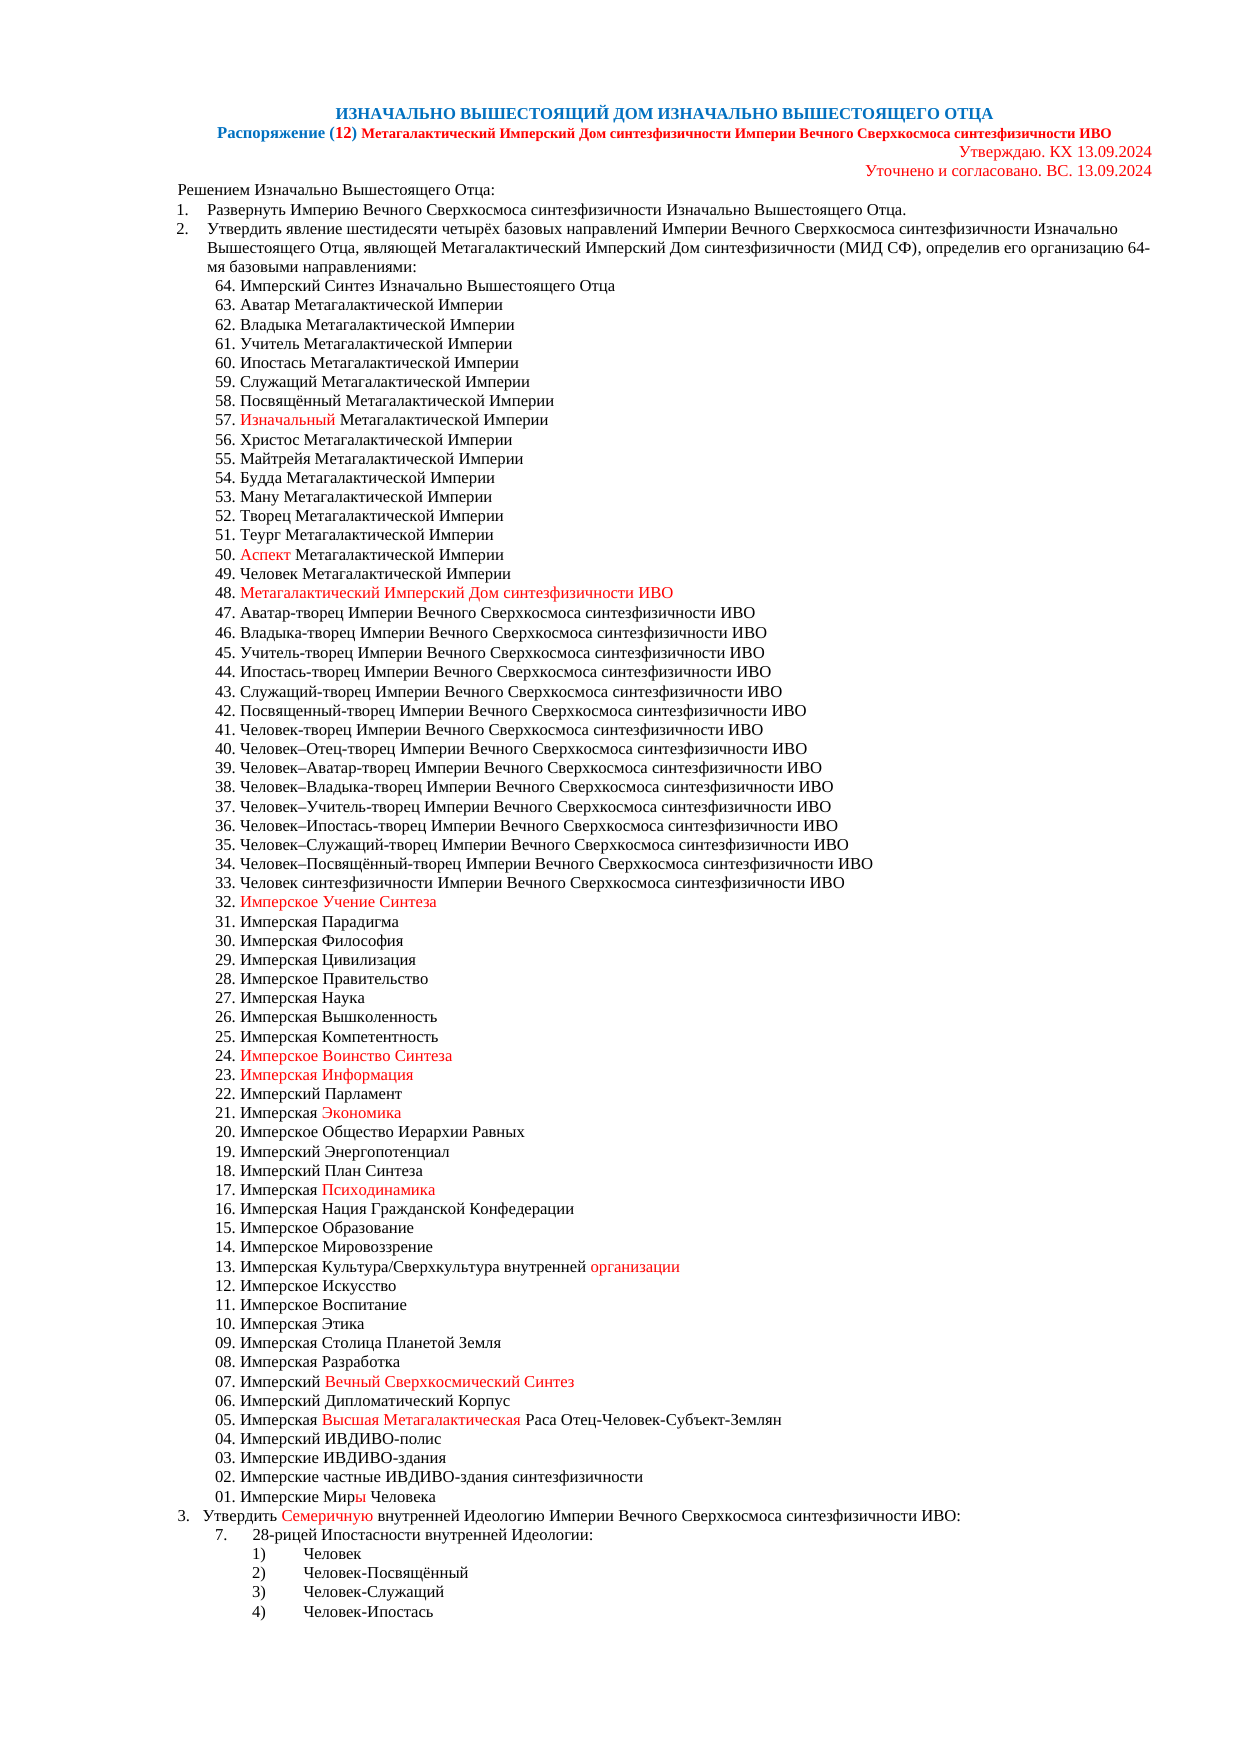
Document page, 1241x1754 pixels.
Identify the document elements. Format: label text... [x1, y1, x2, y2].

text 32. Имперское Учение Синтеза [215, 892, 1152, 911]
text 12. Имперское Искусство [215, 1276, 1152, 1295]
text 44. Ипостась-творец Империи Вечного Сверхкосмоса синтезфизичности ИВО [215, 662, 1152, 681]
text 19. Имперский Энергопотенциал [215, 1141, 1152, 1161]
text 63. Аватар Метагалактической Империи [215, 295, 1152, 314]
text 39. Человек–Аватар-творец Империи Вечного Сверхкосмоса синтезфизичности ИВО [215, 758, 1152, 777]
text 29. Имперская Цивилизация [215, 950, 1152, 969]
text 09. Имперская Столица Планетой Земля [215, 1333, 1152, 1352]
text 54. Будда Метагалактической Империи [215, 468, 1152, 487]
text Утверждаю. КХ 13.09.2024 [177, 142, 1152, 161]
text 46. Владыка-творец Империи Вечного Сверхкосмоса синтезфизичности ИВО [215, 622, 1152, 642]
text Решением Изначально Вышестоящего Отца: [177, 180, 1152, 199]
text 27. Имперская Наука [215, 988, 1152, 1007]
text 58. Посвящённый Метагалактической Империи [215, 391, 1152, 410]
text 15. Имперское Образование [215, 1218, 1152, 1237]
text 41. Человек-творец Империи Вечного Сверхкосмоса синтезфизичности ИВО [215, 720, 1152, 739]
text 23. Имперская Информация [215, 1065, 1152, 1084]
text 17. Имперская Психодинамика [215, 1180, 1152, 1199]
list Человек [266, 1544, 1152, 1563]
text Уточнено и согласовано. ВС. 13.09.2024 [177, 161, 1152, 180]
text 11. Имперское Воспитание [215, 1295, 1152, 1314]
text 33. Человек синтезфизичности Империи Вечного Сверхкосмоса синтезфизичности ИВО [215, 873, 1152, 892]
text 48. Метагалактический Имперский Дом синтезфизичности ИВО [215, 583, 1152, 602]
list Утвердить явление шестидесяти четырёх базовых направлений Империи Вечного Сверхкосмоса синтезфизичности Изначально Вышестоящего Отца, являющей Метагалактический Имперский Дом синтезфизичности (МИД СФ), определив его организацию 64-мя базовыми направлениями: [176, 218, 1152, 276]
text 3. Утвердить Семеричную внутренней Идеологию Империи Вечного Сверхкосмоса синтезфизичности ИВО: [177, 1506, 1152, 1525]
text 56. Христос Метагалактической Империи [215, 429, 1152, 448]
text 47. Аватар-творец Империи Вечного Сверхкосмоса синтезфизичности ИВО [348, 603, 1152, 622]
list 28-рицей Ипостасности внутренней Идеологии: [215, 1525, 1152, 1544]
text 04. Имперский ИВДИВО-полис [215, 1429, 1152, 1448]
text 60. Ипостась Метагалактической Империи [215, 353, 1152, 372]
list Человек-Служащий [266, 1582, 1152, 1601]
text 34. Человек–Посвящённый-творец Империи Вечного Сверхкосмоса синтезфизичности ИВО [215, 854, 1152, 873]
text 08. Имперская Разработка [215, 1352, 1152, 1371]
text 38. Человек–Владыка-творец Империи Вечного Сверхкосмоса синтезфизичности ИВО [426, 777, 1152, 796]
text 20. Имперское Общество Иерархии Равных [215, 1122, 1152, 1141]
text 03. Имперские ИВДИВО-здания [215, 1448, 1152, 1467]
text 49. Человек Метагалактической Империи [215, 563, 1152, 583]
text 52. Творец Метагалактической Империи [215, 506, 1152, 525]
text 45. Учитель-творец Империи Вечного Сверхкосмоса синтезфизичности ИВО [357, 643, 1152, 662]
text 35. Человек–Служащий-творец Империи Вечного Сверхкосмоса синтезфизичности ИВО [215, 835, 1152, 854]
text 02. Имперские частные ИВДИВО-здания синтезфизичности [215, 1467, 1152, 1486]
list Человек-Посвящённый [266, 1563, 1152, 1582]
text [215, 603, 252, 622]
text 28. Имперское Правительство [215, 969, 1152, 988]
text 07. Имперский Вечный Сверхкосмический Синтез [215, 1371, 1152, 1391]
text 36. Человек–Ипостась-творец Империи Вечного Сверхкосмоса синтезфизичности ИВО [215, 816, 1152, 835]
text 24. Имперское Воинство Синтеза [215, 1046, 1152, 1065]
text 21. Имперская Экономика [215, 1103, 1152, 1122]
text 13. Имперская Культура/Сверхкультура внутренней организации [215, 1256, 1152, 1276]
text 22. Имперский Парламент [215, 1084, 1152, 1103]
text 42. Посвященный-творец Империи Вечного Сверхкосмоса синтезфизичности ИВО [399, 701, 1152, 720]
text 01. Имперские Миры Человека [215, 1486, 1152, 1506]
text 05. Имперская Высшая Метагалактическая Раса Отец-Человек-Субъект-Землян [215, 1410, 1152, 1429]
text 55. Майтрейя Метагалактической Империи [215, 448, 1152, 468]
text 14. Имперское Мировоззрение [215, 1237, 1152, 1256]
text 40. Человек–Отец-творец Империи Вечного Сверхкосмоса синтезфизичности ИВО [400, 739, 1152, 758]
text 26. Имперская Вышколенность [215, 1007, 1152, 1026]
text 43. Служащий-творец Империи Вечного Сверхкосмоса синтезфизичности ИВО [215, 681, 1152, 701]
text 57. Изначальный Метагалактической Империи [215, 410, 1152, 429]
list Человек-Ипостась [266, 1601, 1152, 1621]
list Развернуть Империю Вечного Сверхкосмоса синтезфизичности Изначально Вышестоящего Отца. [176, 199, 1152, 218]
text 10. Имперская Этика [215, 1314, 1152, 1333]
text 53. Ману Метагалактической Империи [215, 487, 1152, 506]
text 62. Владыка Метагалактической Империи [215, 314, 1152, 333]
text 31. Имперская Парадигма [215, 911, 1152, 931]
text 59. Служащий Метагалактической Империи [215, 372, 1152, 391]
text ИЗНАЧАЛЬНО ВЫШЕСТОЯЩИЙ ДОМ ИЗНАЧАЛЬНО ВЫШЕСТОЯЩЕГО ОТЦА [177, 103, 1152, 123]
text 64. Имперский Синтез Изначально Вышестоящего Отца [215, 276, 1152, 295]
text 06. Имперский Дипломатический Корпус [215, 1391, 1152, 1410]
text 30. Имперская Философия [215, 931, 1152, 950]
text 50. Аспект Метагалактической Империи [215, 544, 1152, 563]
text 18. Имперский План Синтеза [215, 1161, 1152, 1180]
text 25. Имперская Компетентность [215, 1026, 1152, 1046]
text 37. Человек–Учитель-творец Империи Вечного Сверхкосмоса синтезфизичности ИВО [420, 796, 1152, 816]
text 51. Теург Метагалактической Империи [215, 525, 1152, 544]
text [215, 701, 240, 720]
text 16. Имперская Нация Гражданской Конфедерации [215, 1199, 1152, 1218]
text 61. Учитель Метагалактической Империи [215, 333, 1152, 353]
text Распоряжение (12) Метагалактический Имперский Дом синтезфизичности Империи Вечного Сверхкосмоса синтезфизичности ИВО [177, 123, 1152, 142]
